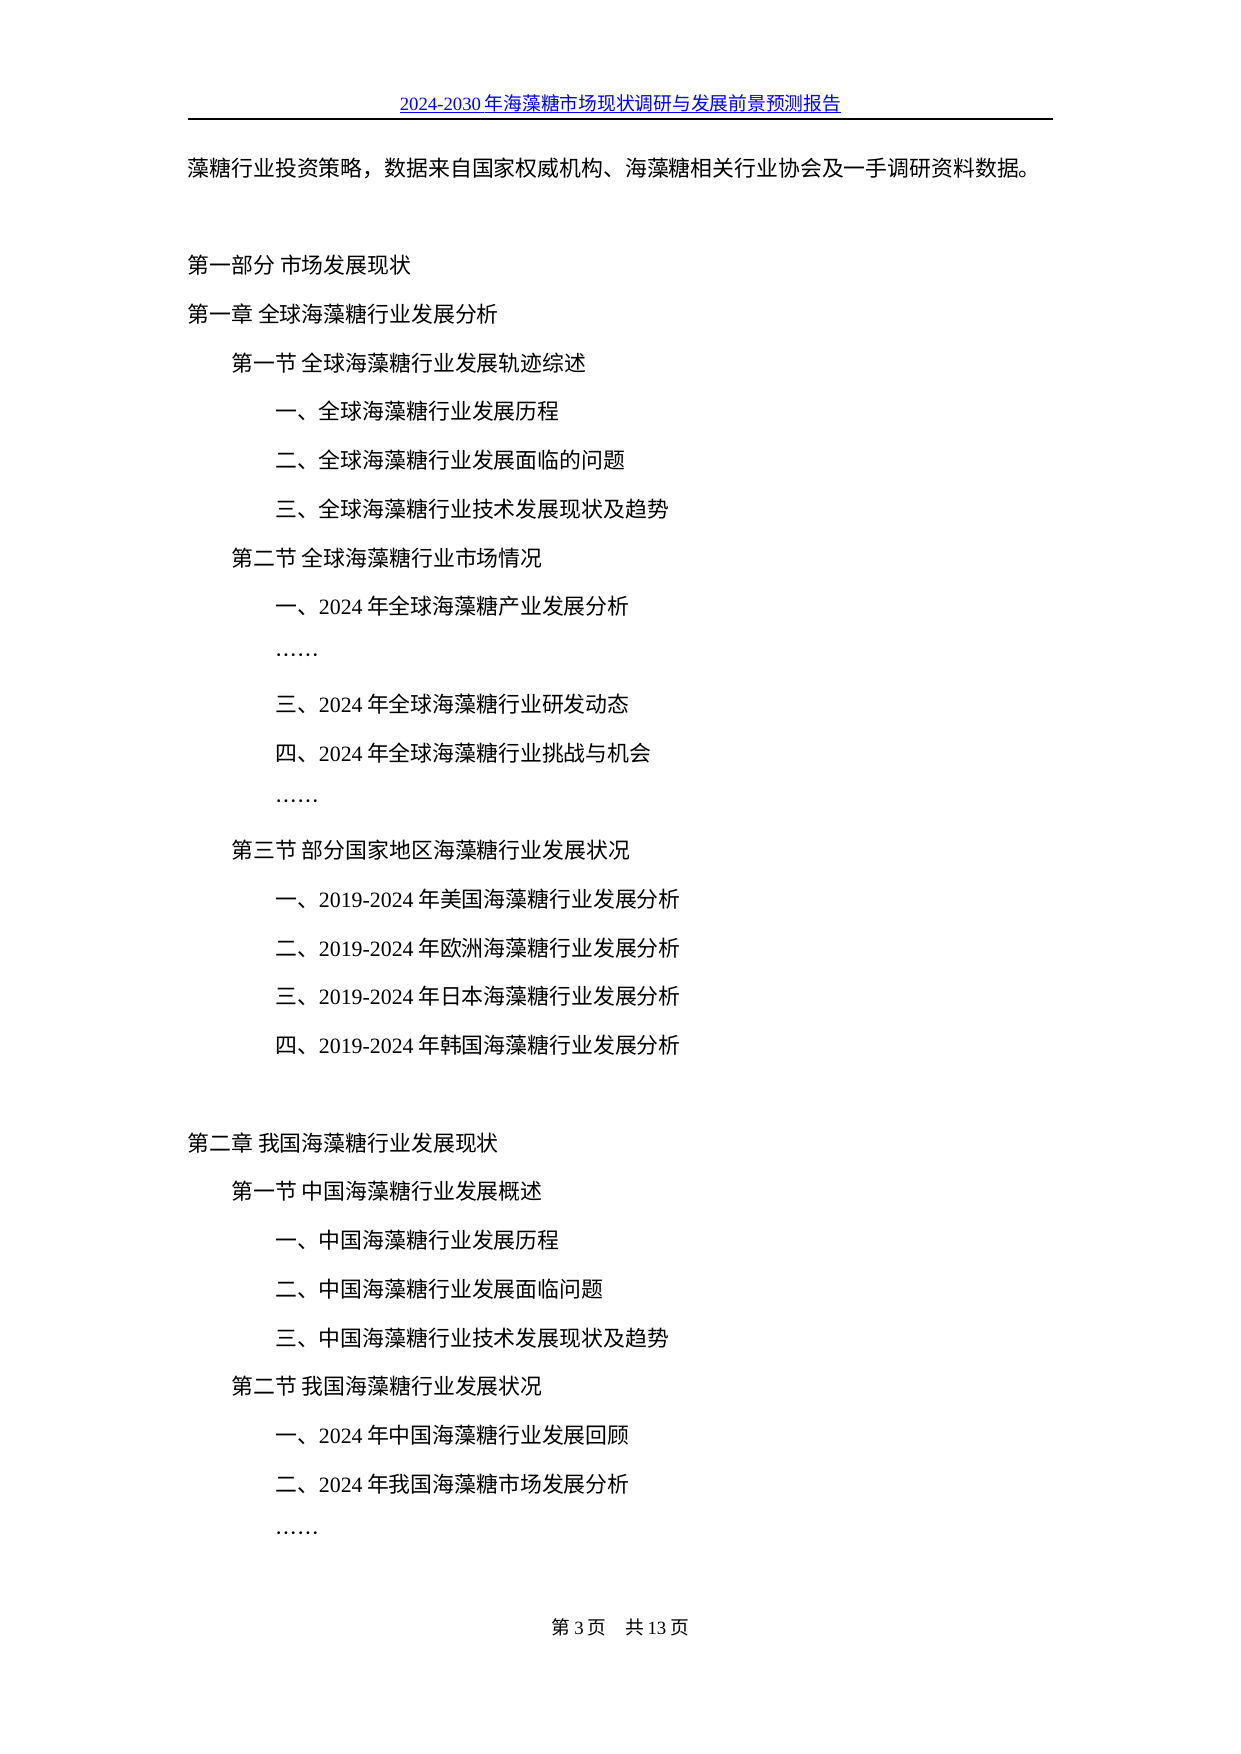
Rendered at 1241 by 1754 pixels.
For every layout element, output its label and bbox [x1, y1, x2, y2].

text [187, 150, 1053, 1548]
